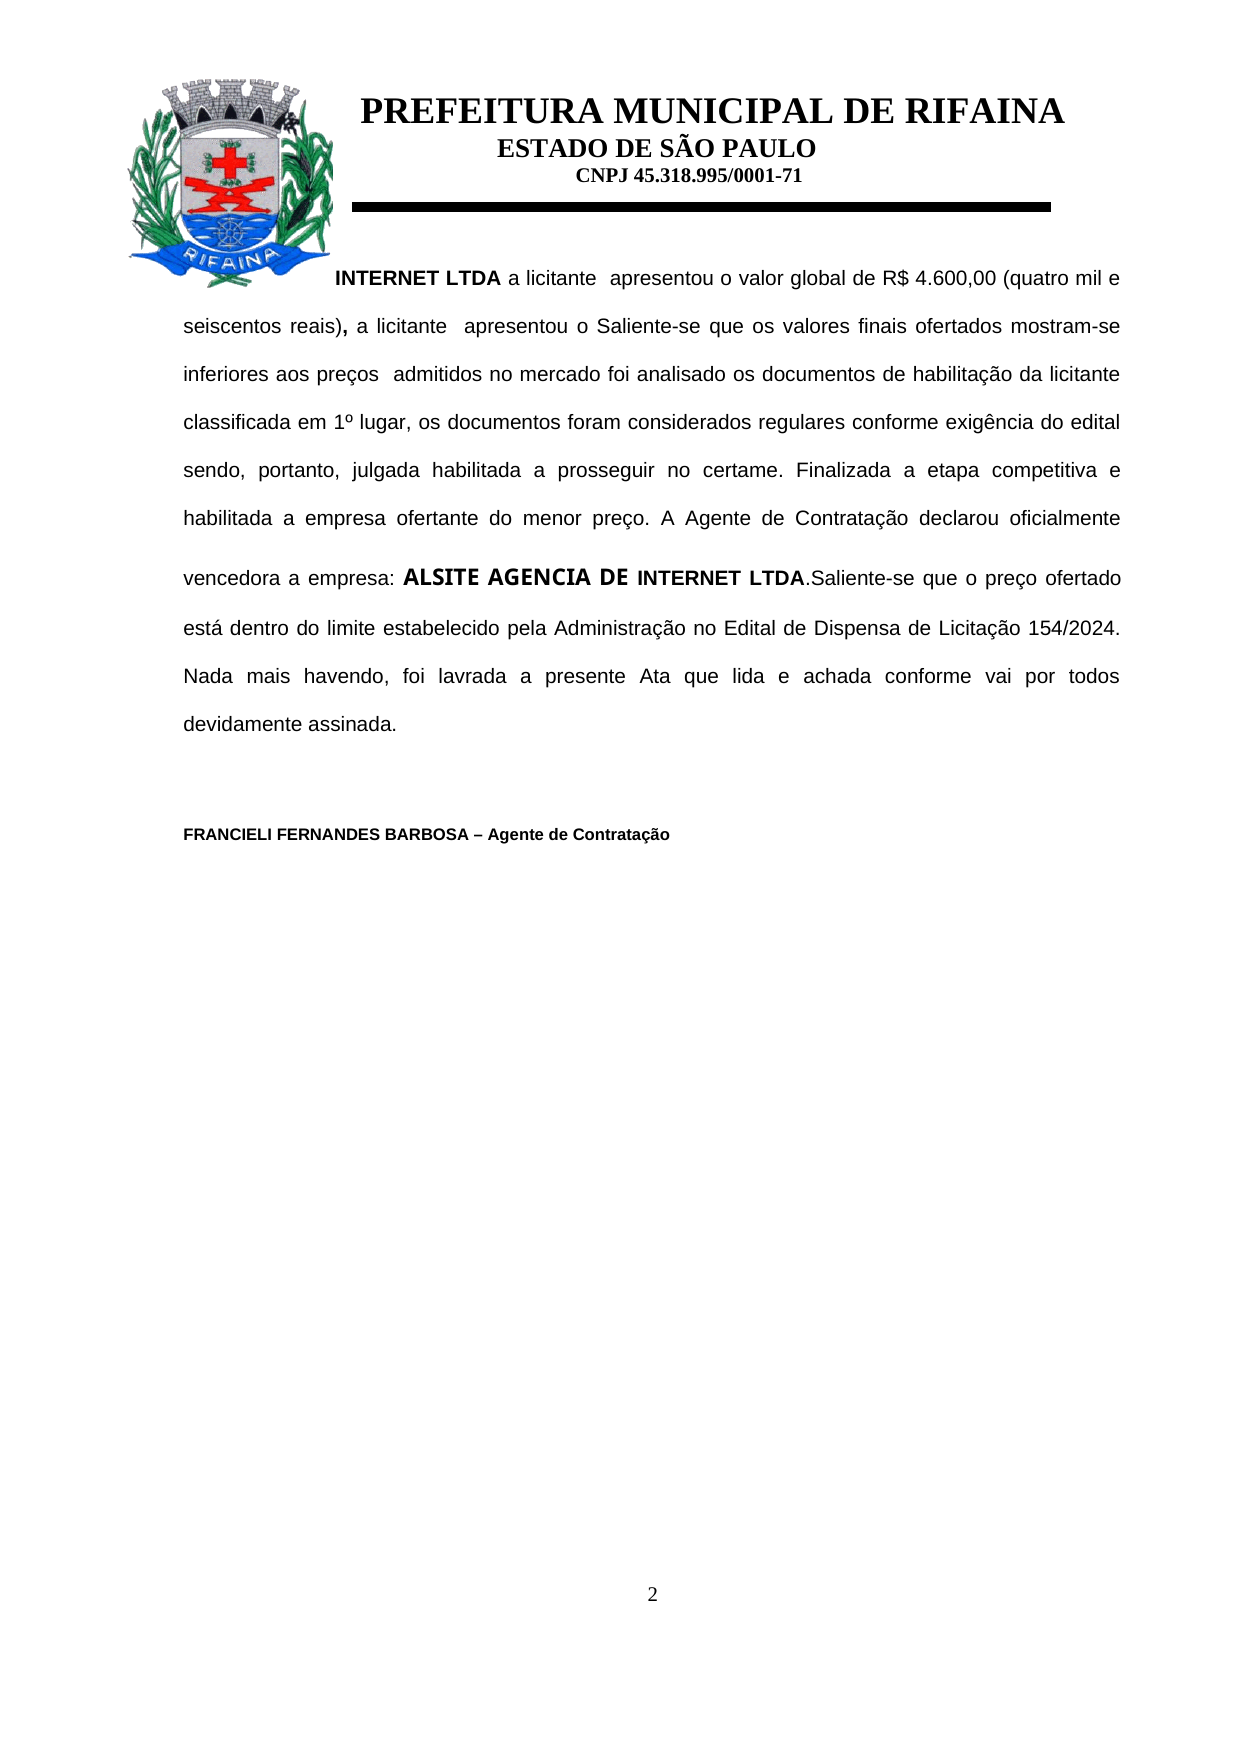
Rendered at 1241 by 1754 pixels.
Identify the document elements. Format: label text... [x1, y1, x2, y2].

text FRANCIELI FERNANDES BARBOSA – Agente de Contratação [183, 824, 1122, 843]
picture [126, 75, 333, 288]
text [183, 266, 1122, 736]
